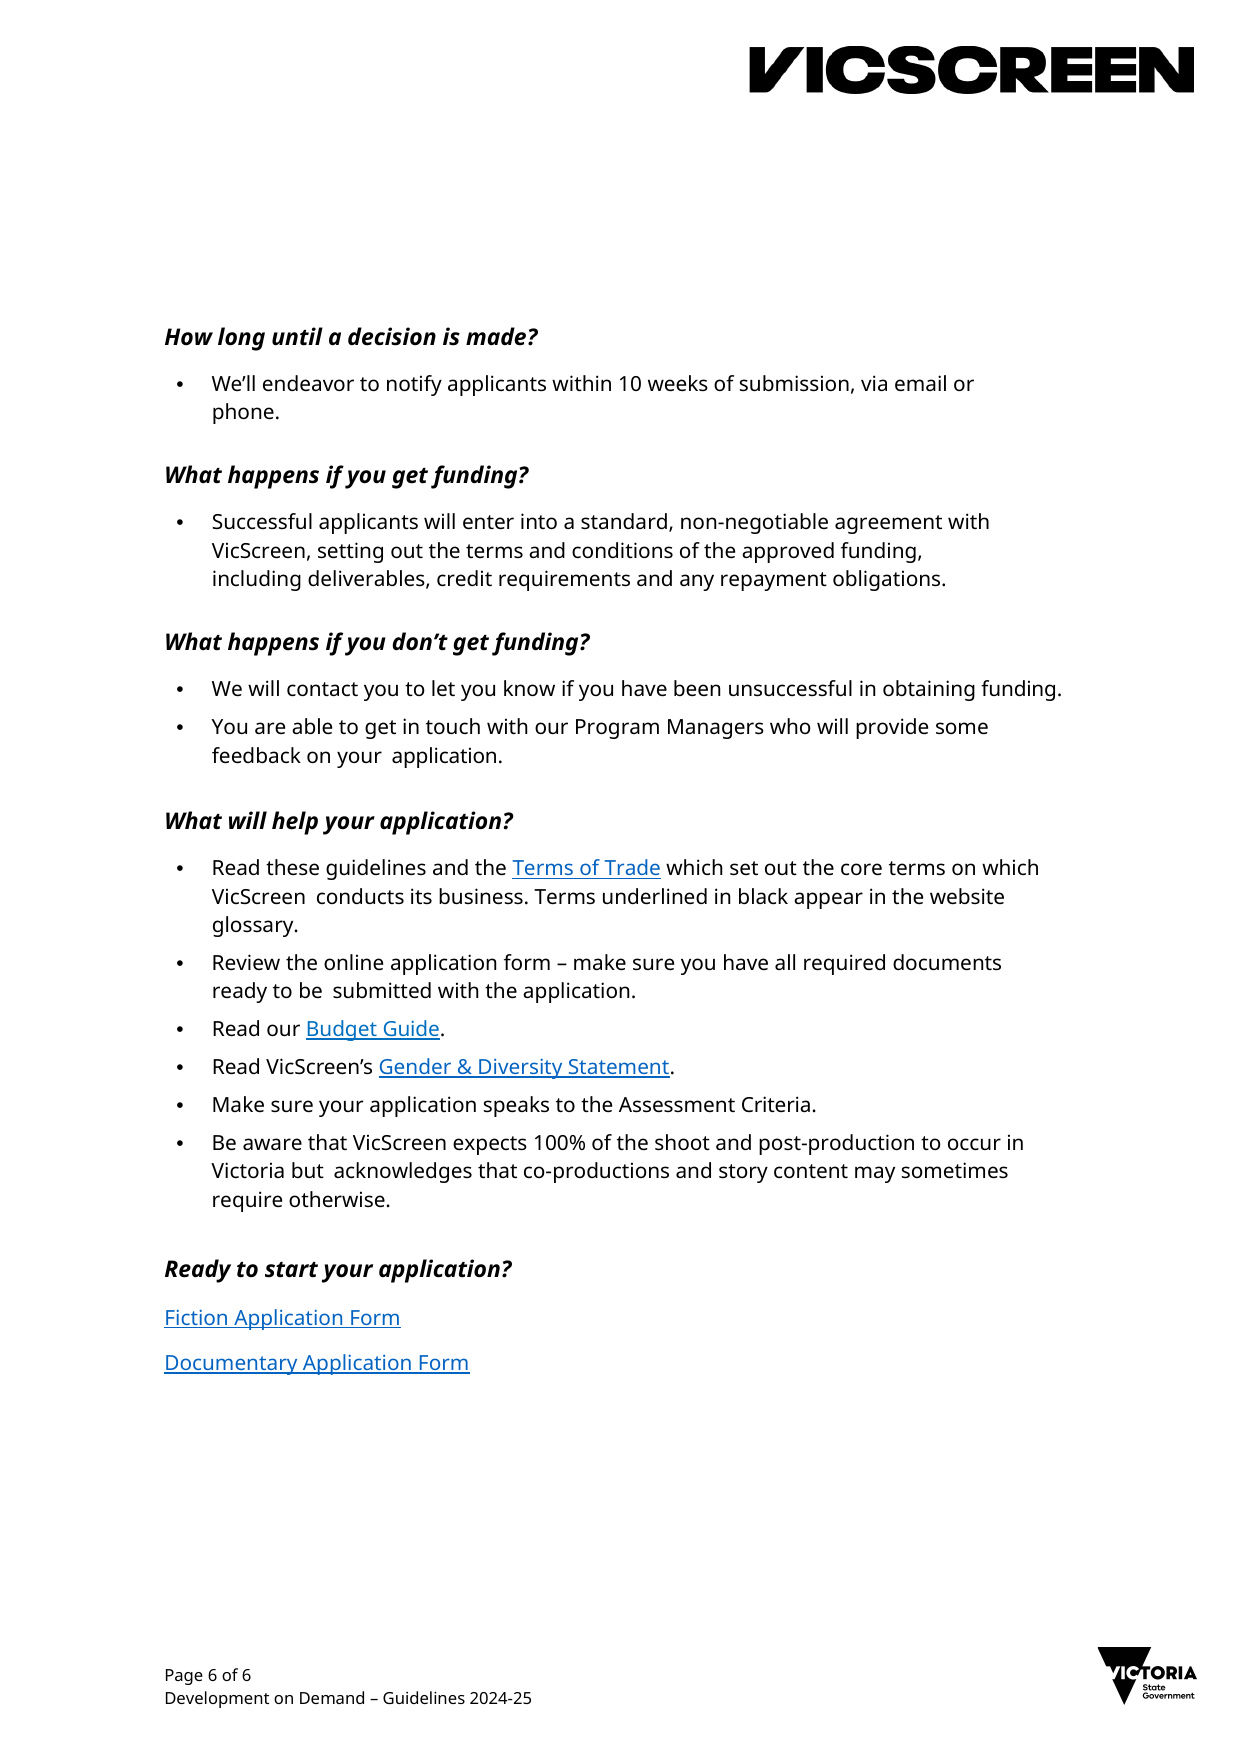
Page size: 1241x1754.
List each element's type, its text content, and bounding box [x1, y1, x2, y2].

text Fiction Application Form Documentary Application Form [164, 1303, 497, 1377]
text What will help your application? [164, 805, 1076, 836]
picture [749, 46, 1193, 94]
list Review the online application form – make sure you have all required documents ready to be submitted with the application. [176, 948, 1021, 1005]
list We’ll endeavor to notify applicants within 10 weeks of submission, via email or phone. [176, 369, 1012, 426]
list Read VicScreen’s Gender & Diversity Statement. [176, 1052, 1076, 1081]
list Be aware that VicScreen expects 100% of the shoot and post-production to occur in Victoria but acknowledges that co-productions and story content may sometimes require otherwise. [176, 1128, 1058, 1213]
list You are able to get in touch with our Program Managers who will provide some feedback on your application. [176, 712, 1056, 769]
picture [1097, 1647, 1197, 1705]
text What happens if you don’t get funding? [164, 626, 1076, 657]
text What happens if you get funding? [164, 459, 1076, 491]
text How long until a decision is made? [164, 321, 1076, 352]
list We will contact you to let you know if you have been unsuccessful in obtaining funding. [176, 674, 1076, 703]
list Read these guidelines and the Terms of Trade which set out the core terms on which VicScreen conducts its business. Terms underlined in black appear in the website glossary. [176, 853, 1048, 939]
list Read our Budget Guide. [176, 1014, 1076, 1043]
text Ready to start your application? [164, 1253, 1079, 1284]
list Make sure your application speaks to the Assessment Criteria. [176, 1090, 1076, 1118]
list Successful applicants will enter into a standard, non-negotiable agreement with VicScreen, setting out the terms and conditions of the approved funding, including deliverables, credit requirements and any repayment obligations. [176, 507, 1019, 593]
